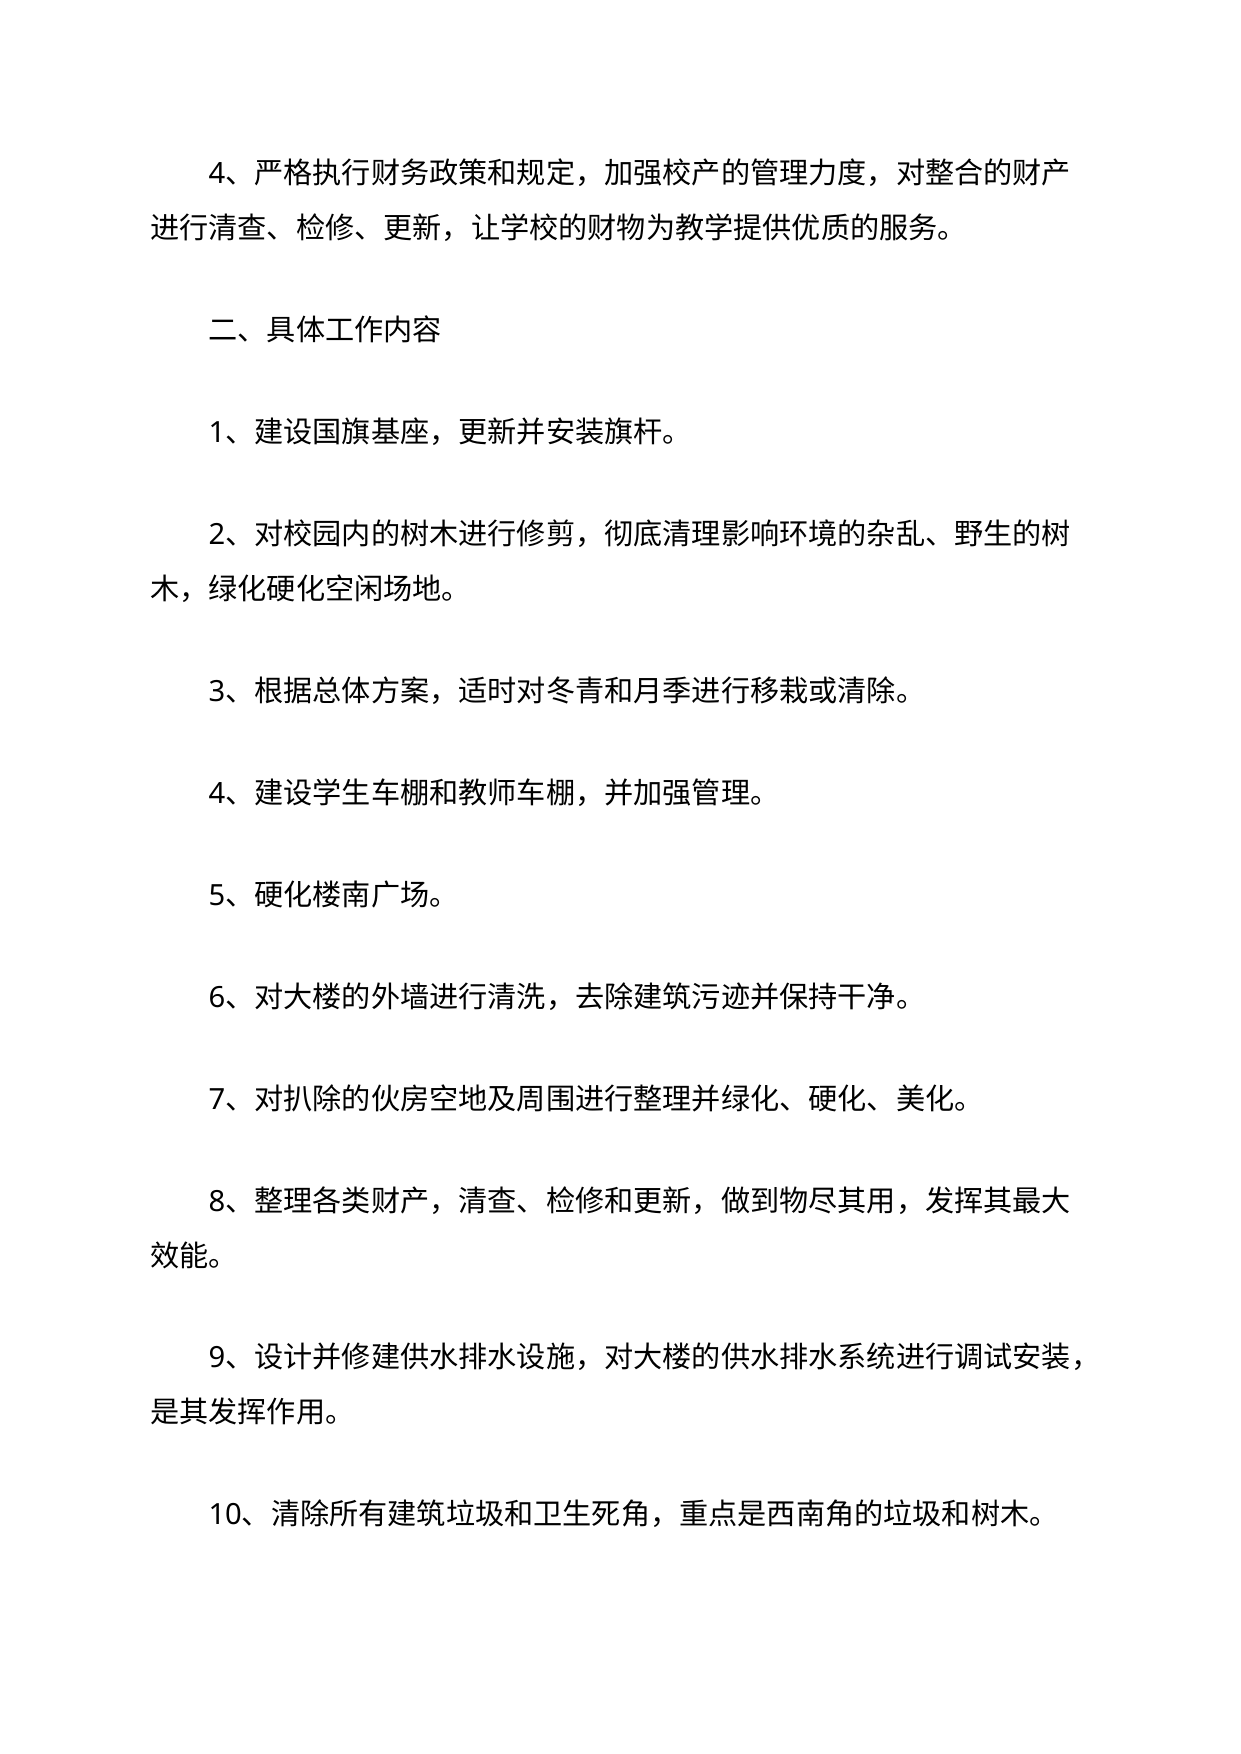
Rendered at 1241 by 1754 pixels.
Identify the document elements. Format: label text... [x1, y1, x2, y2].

text 1、建设国旗基座，更新并安装旗杆。 [150, 408, 1090, 451]
text 8、整理各类财产，清查、检修和更新，做到物尽其用，发挥其最大效能。 [150, 1177, 1090, 1274]
text 6、对大楼的外墙进行清洗，去除建筑污迹并保持干净。 [150, 973, 1090, 1016]
text 7、对扒除的伙房空地及周围进行整理并绿化、硬化、美化。 [150, 1075, 1090, 1118]
text 5、硬化楼南广场。 [150, 871, 1090, 914]
text 10、清除所有建筑垃圾和卫生死角，重点是西南角的垃圾和树木。 [150, 1491, 1090, 1533]
text 4、建设学生车棚和教师车棚，并加强管理。 [150, 769, 1090, 812]
text 二、具体工作内容 [150, 307, 1090, 349]
text 4、严格执行财务政策和规定，加强校产的管理力度，对整合的财产进行清查、检修、更新，让学校的财物为教学提供优质的服务。 [150, 150, 1090, 247]
text 3、根据总体方案，适时对冬青和月季进行移栽或清除。 [150, 667, 1090, 710]
text 9、设计并修建供水排水设施，对大楼的供水排水系统进行调试安装，是其发挥作用。 [150, 1334, 1090, 1431]
text 2、对校园内的树木进行修剪，彻底清理影响环境的杂乱、野生的树木，绿化硬化空闲场地。 [150, 511, 1090, 608]
